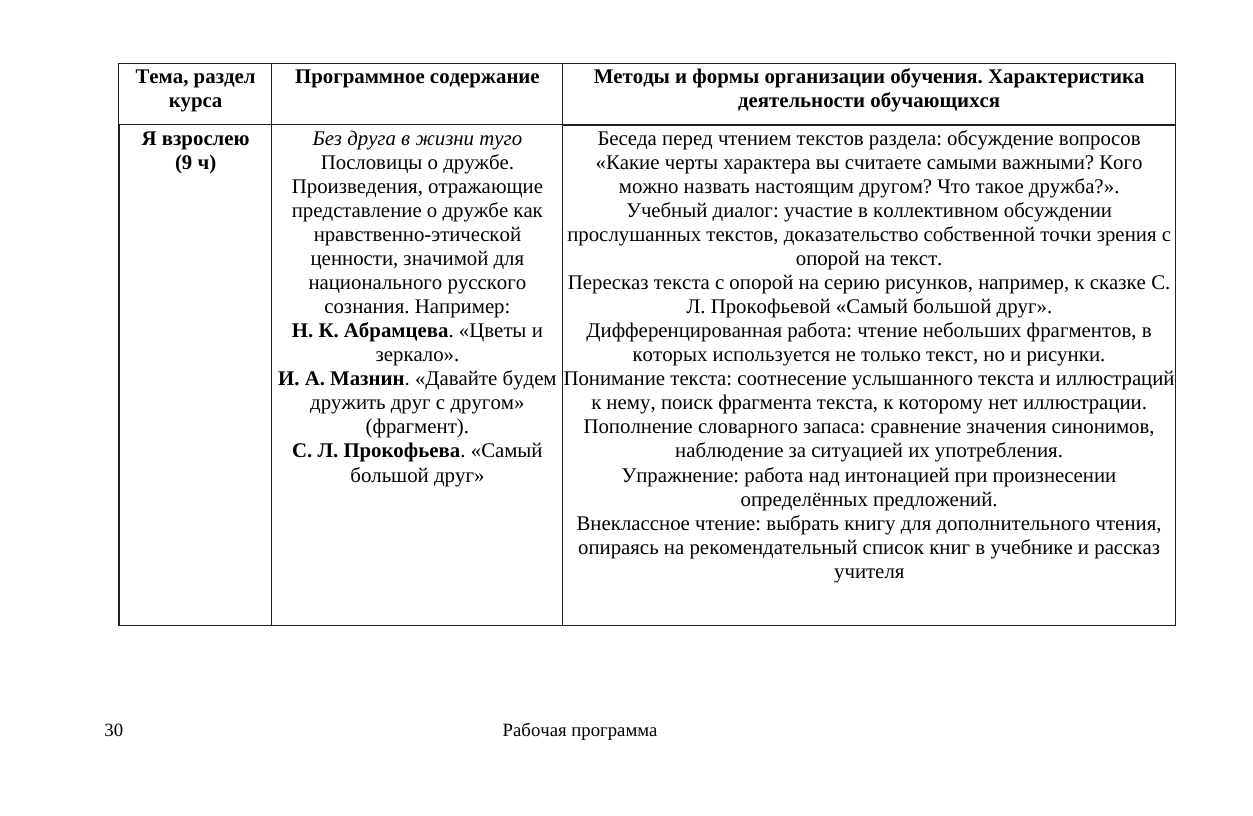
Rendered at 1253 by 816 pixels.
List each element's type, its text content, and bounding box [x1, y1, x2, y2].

table_cell Без друга в жизни туго Пословицы о дружбе. Произведения, отражающие представление о дружбе как нравственно-этической ценности, значимой для национального русского сознания. Например: Н. К. Абрамцева. «Цветы и зеркало». И. А. Мазнин. «Давайте будем дружить друг с другом» (фрагмент). С. Л. Прокофьева. «Самый большой друг» [272, 125, 562, 625]
table_cell Я взрослею (9 ч) [120, 125, 271, 625]
table_cell Беседа перед чтением текстов раздела: обсуждение вопросов «Какие черты характера вы считаете самыми важными? Кого можно назвать настоящим другом? Что такое дружба?». Учебный диалог: участие в коллективном обсуждении прослушанных текстов, доказательство собственной точки зрения с опорой на текст. Пересказ текста с опорой на серию рисунков, например, к сказке С. Л. Прокофьевой «Самый большой друг». Дифференцированная работа: чтение небольших фрагментов, в которых используется не только текст, но и рисунки. Понимание текста: соотнесение услышанного текста и иллюстраций к нему, поиск фрагмента текста, к которому нет иллюстрации. Пополнение словарного запаса: сравнение значения синонимов, наблюдение за ситуацией их употребления. Упражнение: работа над интонацией при произнесении определённых предложений. Внеклассное чтение: выбрать книгу для дополнительного чтения, опираясь на рекомендательный список книг в учебнике и рассказ учителя [563, 126, 1175, 625]
table_header Программное содержание [272, 64, 562, 124]
table_header Методы и формы организации обучения. Характеристика деятельности обучающихся [563, 64, 1175, 124]
table_header Тема, раздел курса [119, 64, 271, 124]
